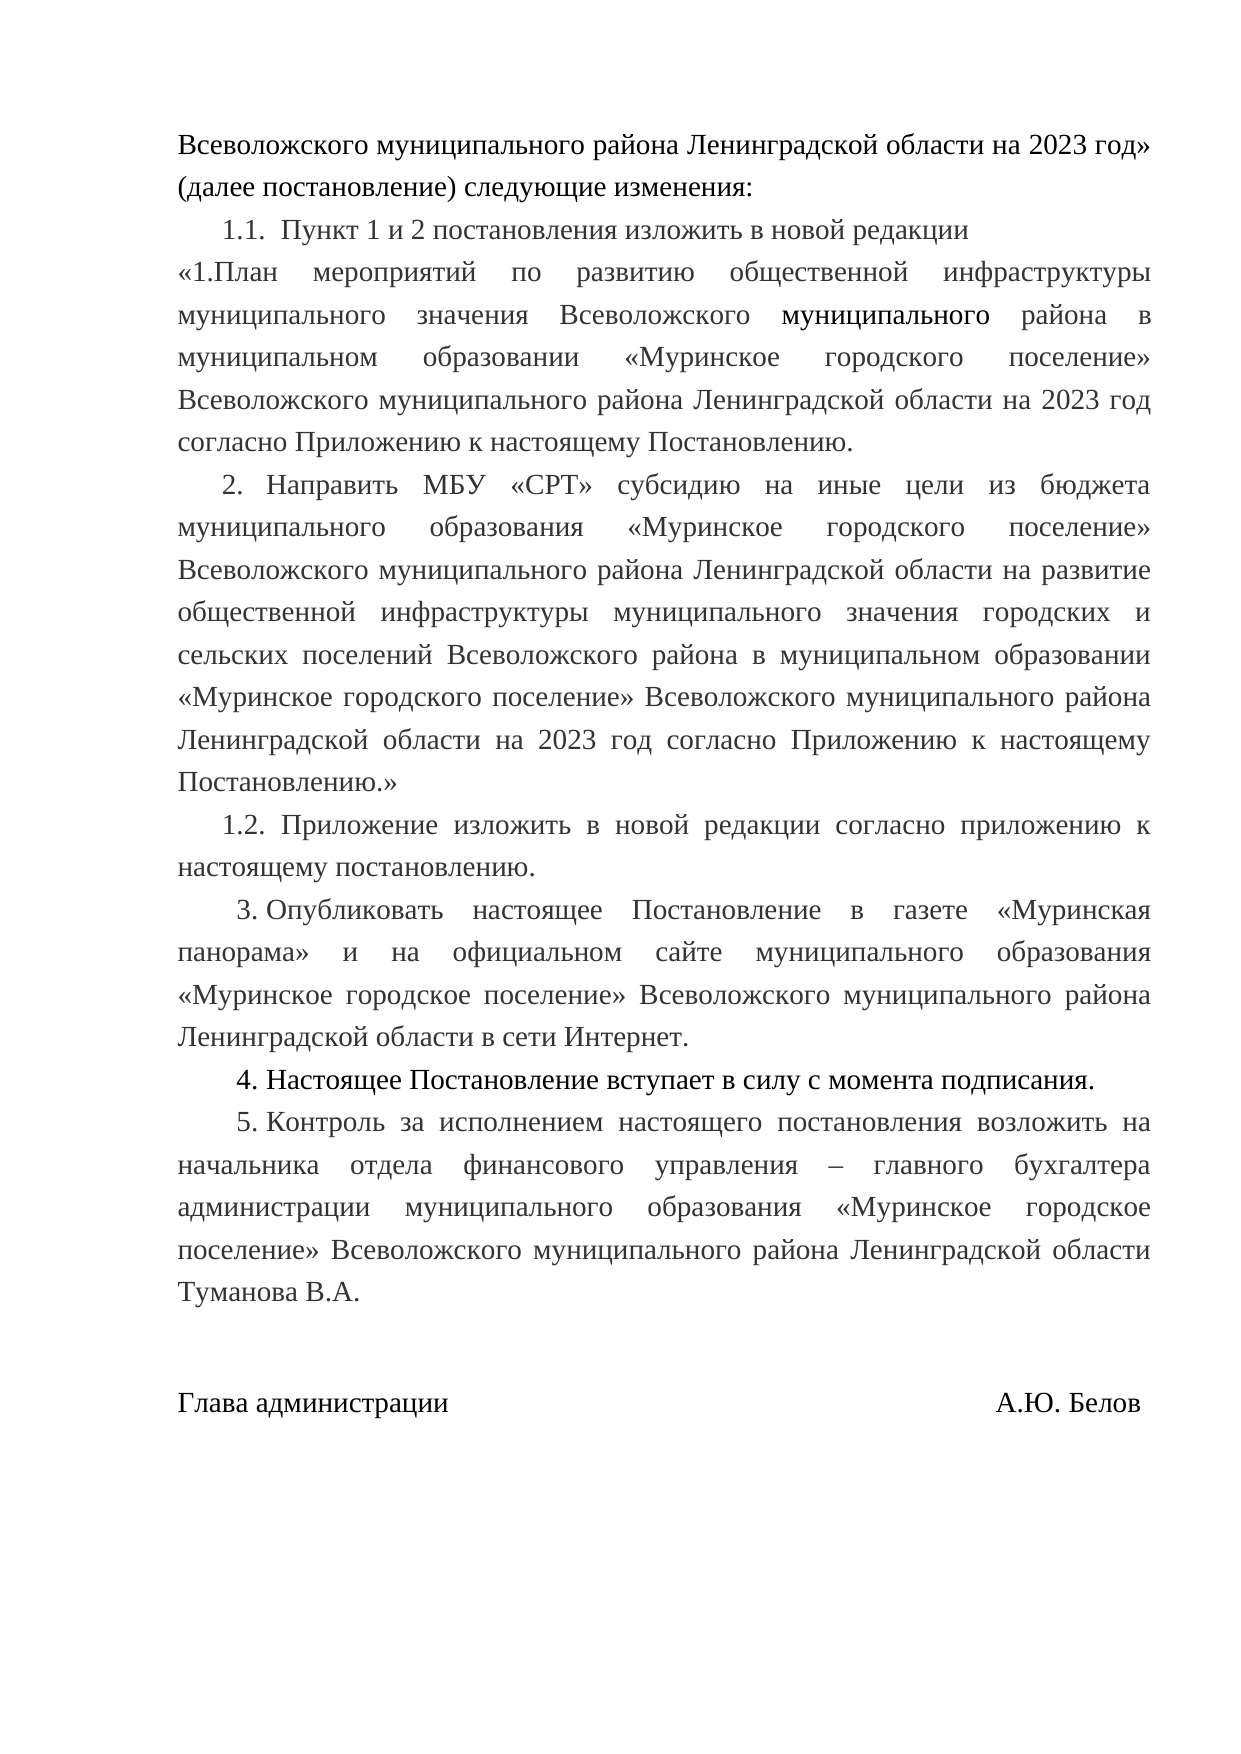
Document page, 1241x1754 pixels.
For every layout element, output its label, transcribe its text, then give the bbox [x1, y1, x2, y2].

text «1.План мероприятий по развитию общественной инфраструктуры муниципального значения Всеволожского муниципального района в муниципальном образовании «Муринское городского поселение» Всеволожского муниципального района Ленинградской области на 2023 год согласно Приложению к настоящему Постановлению. [177, 246, 1152, 458]
list Опубликовать настоящее Постановление в газете «Муринская панорама» и на официальном сайте муниципального образования «Муринское городское поселение» Всеволожского муниципального района Ленинградской области в сети Интернет. [177, 883, 1152, 1053]
list Пункт 1 и 2 постановления изложить в новой редакции [222, 203, 1152, 246]
list Направить МБУ «СРТ» субсидию на иные цели из бюджета муниципального образования «Муринское городского поселение» Всеволожского муниципального района Ленинградской области на развитие общественной инфраструктуры муниципального значения городских и сельских поселений Всеволожского района в муниципальном образовании «Муринское городского поселение» Всеволожского муниципального района Ленинградской области на 2023 год согласно Приложению к настоящему Постановлению.» [177, 458, 1152, 798]
list Приложение изложить в новой редакции согласно приложению к настоящему постановлению. [177, 798, 1152, 883]
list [177, 118, 1152, 203]
list Настоящее Постановление вступает в силу с момента подписания. [177, 1053, 1152, 1096]
list Контроль за исполнением настоящего постановления возложить на начальника отдела финансового управления – главного бухгалтера администрации муниципального образования «Муринское городское поселение» Всеволожского муниципального района Ленинградской области Туманова В.А. [177, 1096, 1152, 1308]
text Глава администрации А.Ю. Белов [177, 1385, 1152, 1419]
